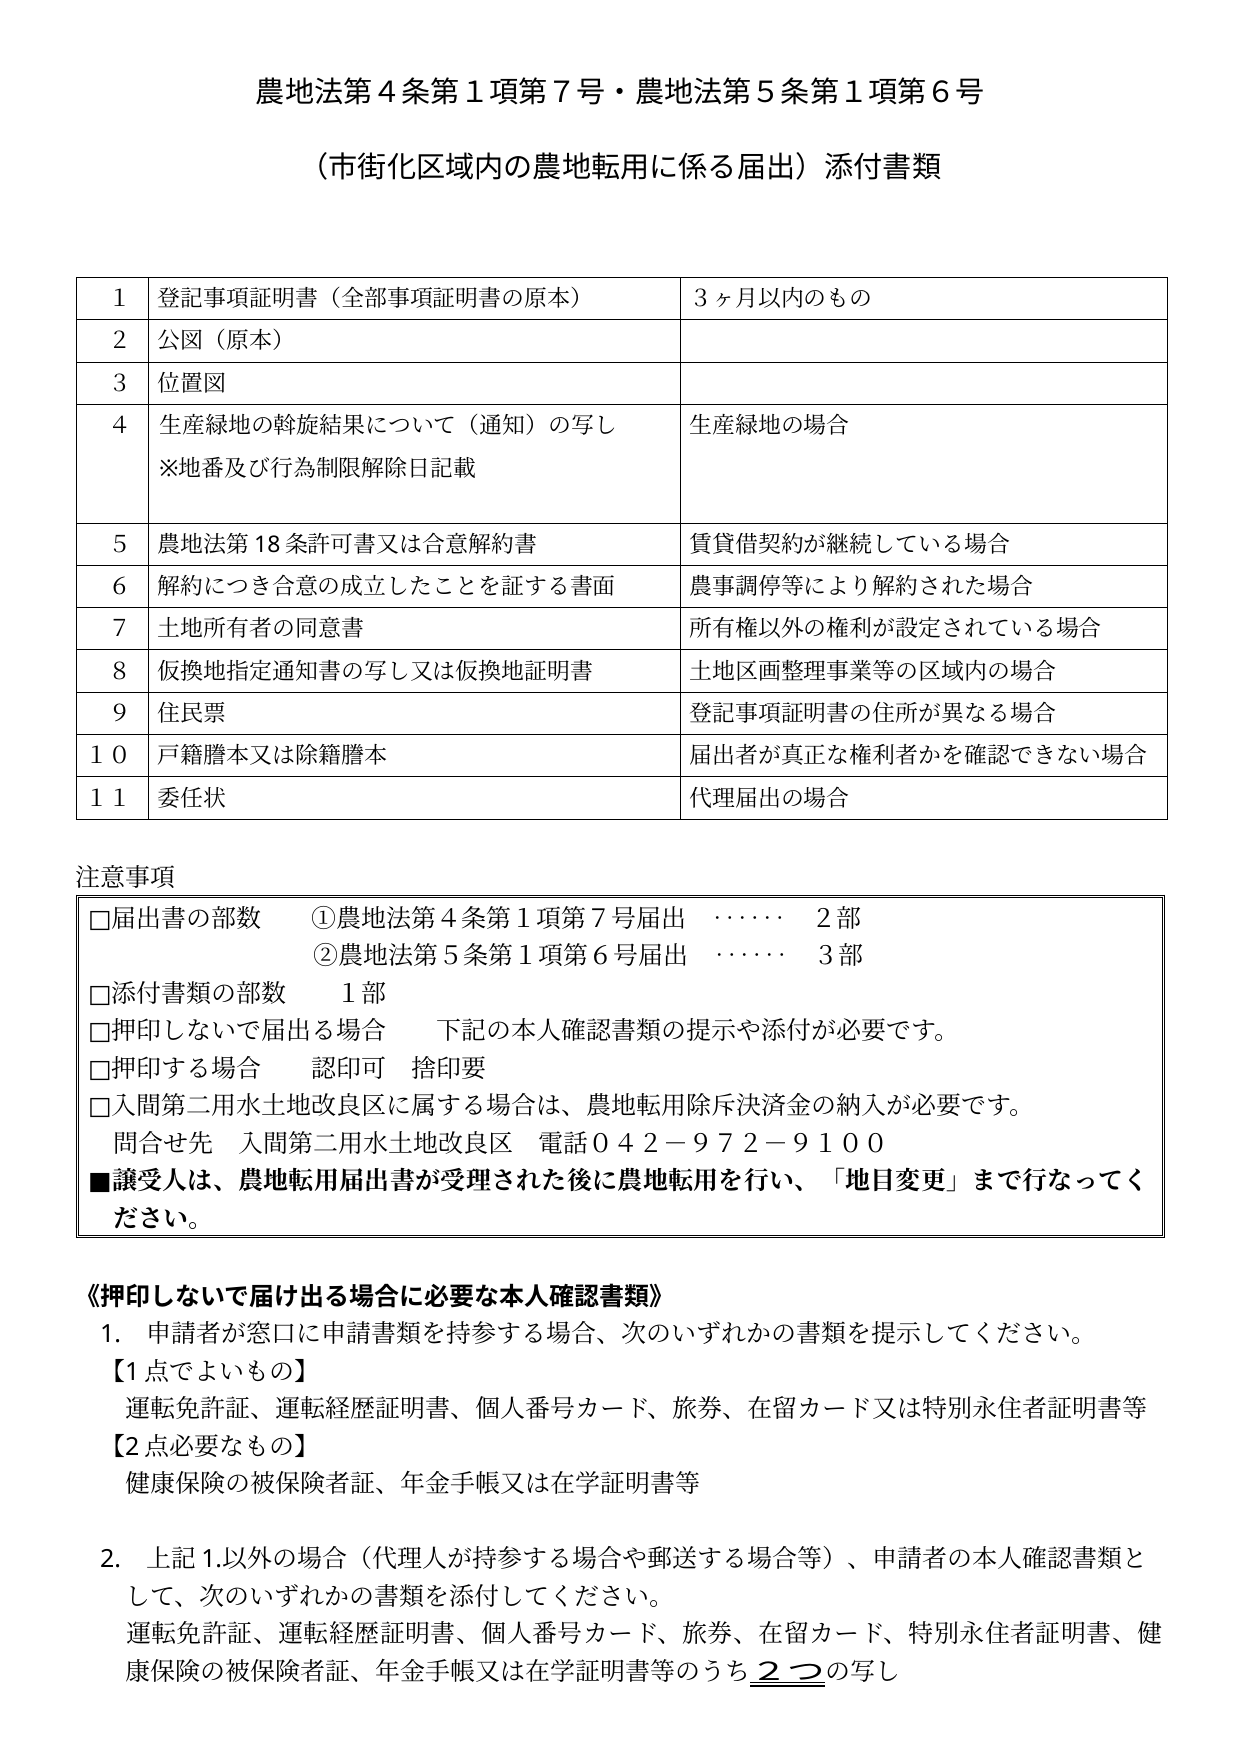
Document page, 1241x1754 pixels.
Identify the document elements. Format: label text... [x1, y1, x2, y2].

table_cell １１ [77, 777, 148, 818]
table_cell ４ [77, 405, 148, 522]
table_cell 委任状 [149, 777, 680, 818]
table_cell １０ [77, 735, 148, 776]
table_cell 登記事項証明書の住所が異なる場合 [681, 693, 1167, 734]
text 1. 申請者が窓口に申請書類を持参する場合、次のいずれかの書類を提示してください。 [75, 1313, 1165, 1351]
table_cell ５ [77, 524, 148, 565]
table_cell ８ [77, 650, 148, 692]
table_cell 賃貸借契約が継続している場合 [681, 524, 1167, 565]
table_cell 農事調停等により解約された場合 [681, 566, 1167, 607]
table_cell [681, 363, 1167, 404]
text 運転免許証、運転経歴証明書、個人番号カード、旅券、在留カード又は特別永住者証明書等 [75, 1388, 1165, 1426]
table_cell 土地区画整理事業等の区域内の場合 [681, 650, 1167, 692]
text 健康保険の被保険者証、年金手帳又は在学証明書等 [75, 1463, 1165, 1501]
table_cell 公図（原本） [149, 320, 680, 362]
text 農地法第４条第１項第７号・農地法第５条第１項第６号 [75, 52, 1165, 127]
table_cell 位置図 [149, 363, 680, 404]
text 2. 上記1.以外の場合（代理人が持参する場合や郵送する場合等）、申請者の本人確認書類と [75, 1538, 1165, 1576]
table_cell ３ [77, 363, 148, 404]
table_cell ９ [77, 693, 148, 734]
table_header 登記事項証明書（全部事項証明書の原本） [149, 278, 680, 319]
text 【1点でよいもの】 [75, 1351, 1165, 1388]
table_cell ６ [77, 566, 148, 607]
text 運転免許証、運転経歴証明書、個人番号カード、旅券、在留カード、特別永住者証明書、健康保険の被保険者証、年金手帳又は在学証明書等のうち２つの写し [75, 1613, 1165, 1688]
table_cell 戸籍謄本又は除籍謄本 [149, 735, 680, 776]
table_cell ７ [77, 608, 148, 649]
table_cell 土地所有者の同意書 [149, 608, 680, 649]
table_cell 解約につき合意の成立したことを証する書面 [149, 566, 680, 607]
table_header □届出書の部数 ①農地法第４条第１項第７号届出 ‥‥‥ ２部 ②農地法第５条第１項第６号届出 ‥‥‥ ３部 □添付書類の部数 １部 □押印しないで届出る場合 下記の本人確認書類の提示や添付が必要です。 □押印する場合 認印可 捨印要 □入間第二用水土地改良区に属する場合は、農地転用除斥決済金の納入が必要です。 問合せ先 入間第二用水土地改良区 電話０４２－９７２－９１００ ■譲受人は、農地転用届出書が受理された後に農地転用を行い、「地目変更」まで行なってください。 [79, 898, 1162, 1235]
text して、次のいずれかの書類を添付してください。 [75, 1576, 1165, 1613]
table_cell 住民票 [149, 693, 680, 734]
text 【2点必要なもの】 [75, 1426, 1165, 1463]
table_header １ [77, 278, 148, 319]
text 《押印しないで届け出る場合に必要な本人確認書類》 [75, 1276, 1165, 1313]
table_cell 代理届出の場合 [681, 777, 1167, 818]
table_cell 所有権以外の権利が設定されている場合 [681, 608, 1167, 649]
table_cell 生産緑地の斡旋結果について（通知）の写し ※地番及び行為制限解除日記載 [149, 405, 680, 522]
table_cell 届出者が真正な権利者かを確認できない場合 [681, 735, 1167, 776]
text （市街化区域内の農地転用に係る届出）添付書類 [75, 127, 1165, 202]
text 注意事項 [75, 857, 1165, 894]
table_cell 仮換地指定通知書の写し又は仮換地証明書 [149, 650, 680, 692]
table_cell 農地法第18条許可書又は合意解約書 [149, 524, 680, 565]
table_cell [681, 320, 1167, 362]
table_header ３ヶ月以内のもの [681, 278, 1167, 319]
table_cell 生産緑地の場合 [681, 405, 1167, 522]
table_cell ２ [77, 320, 148, 362]
